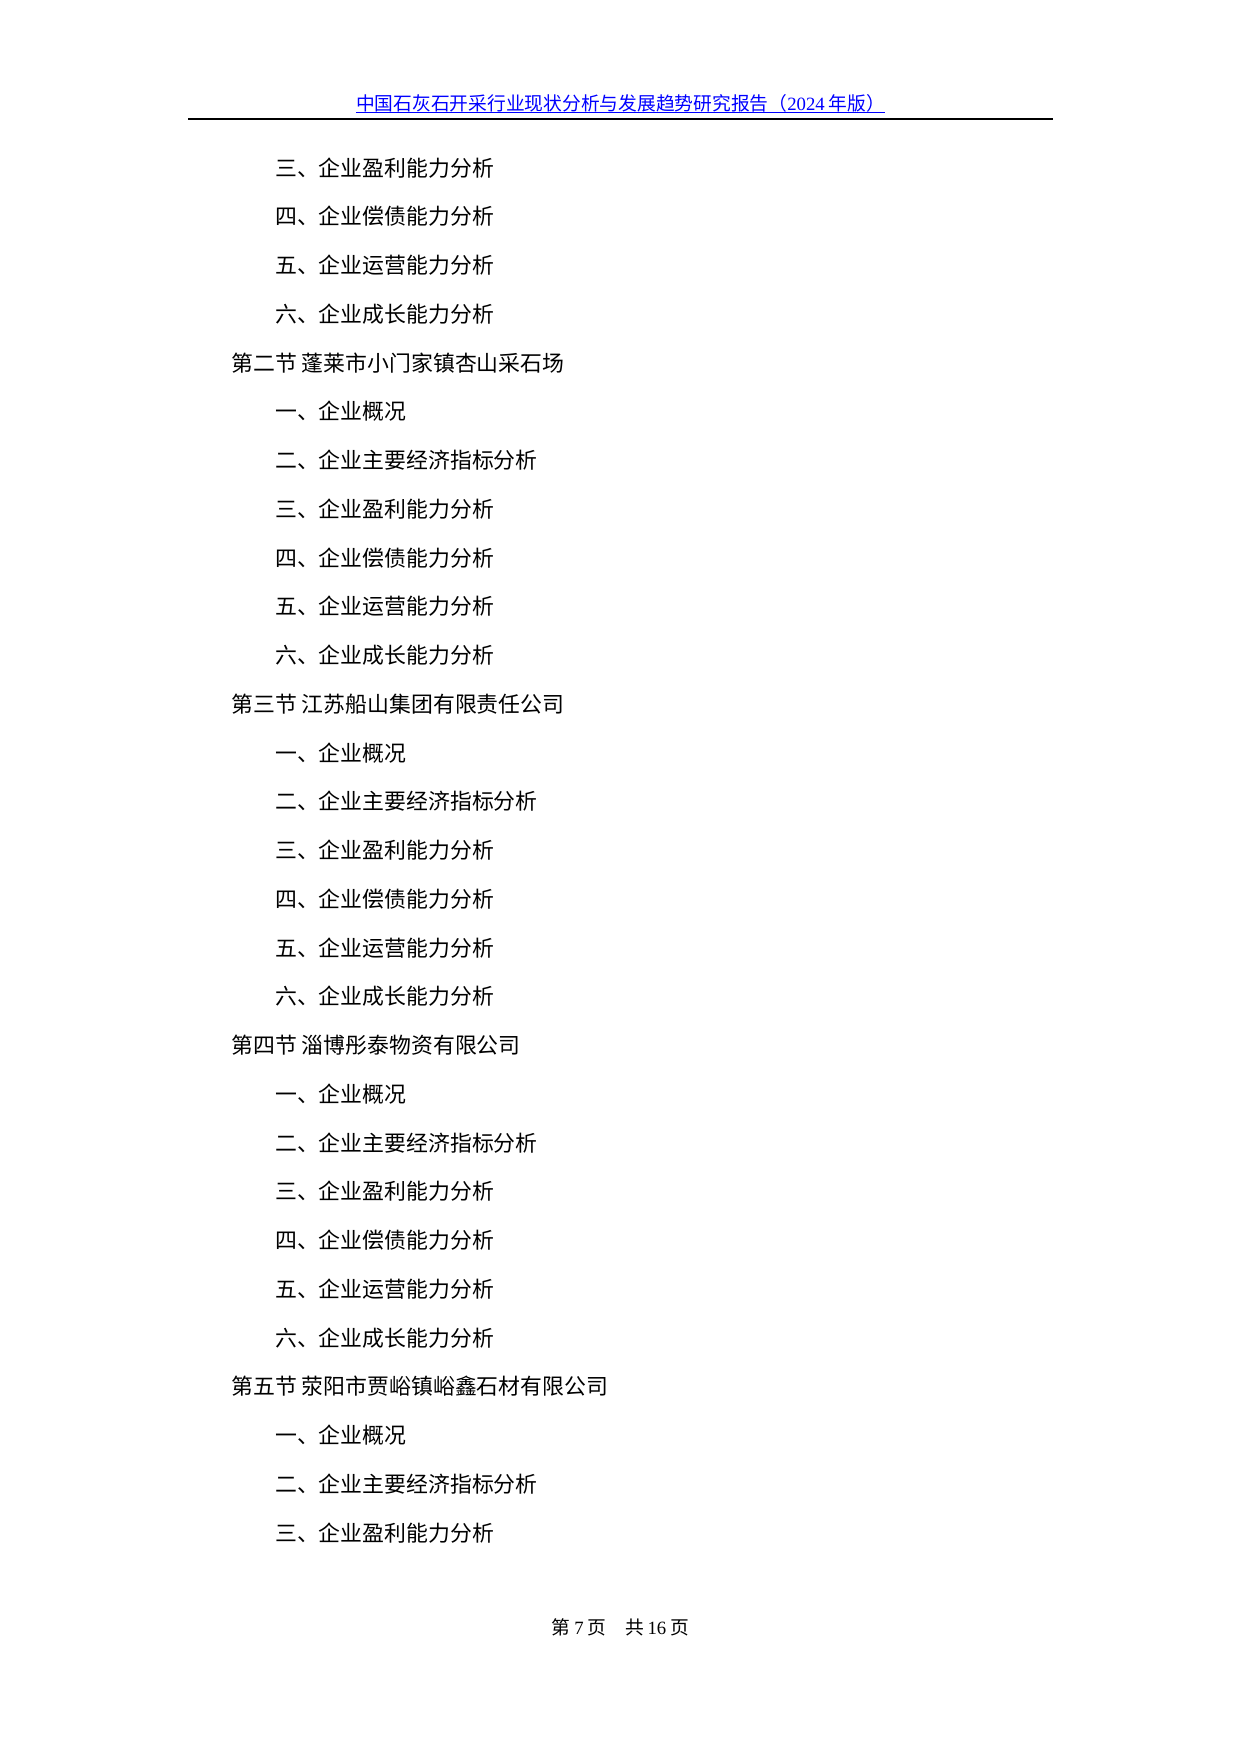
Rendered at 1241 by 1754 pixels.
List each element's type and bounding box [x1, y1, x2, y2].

text [187, 150, 1053, 1548]
